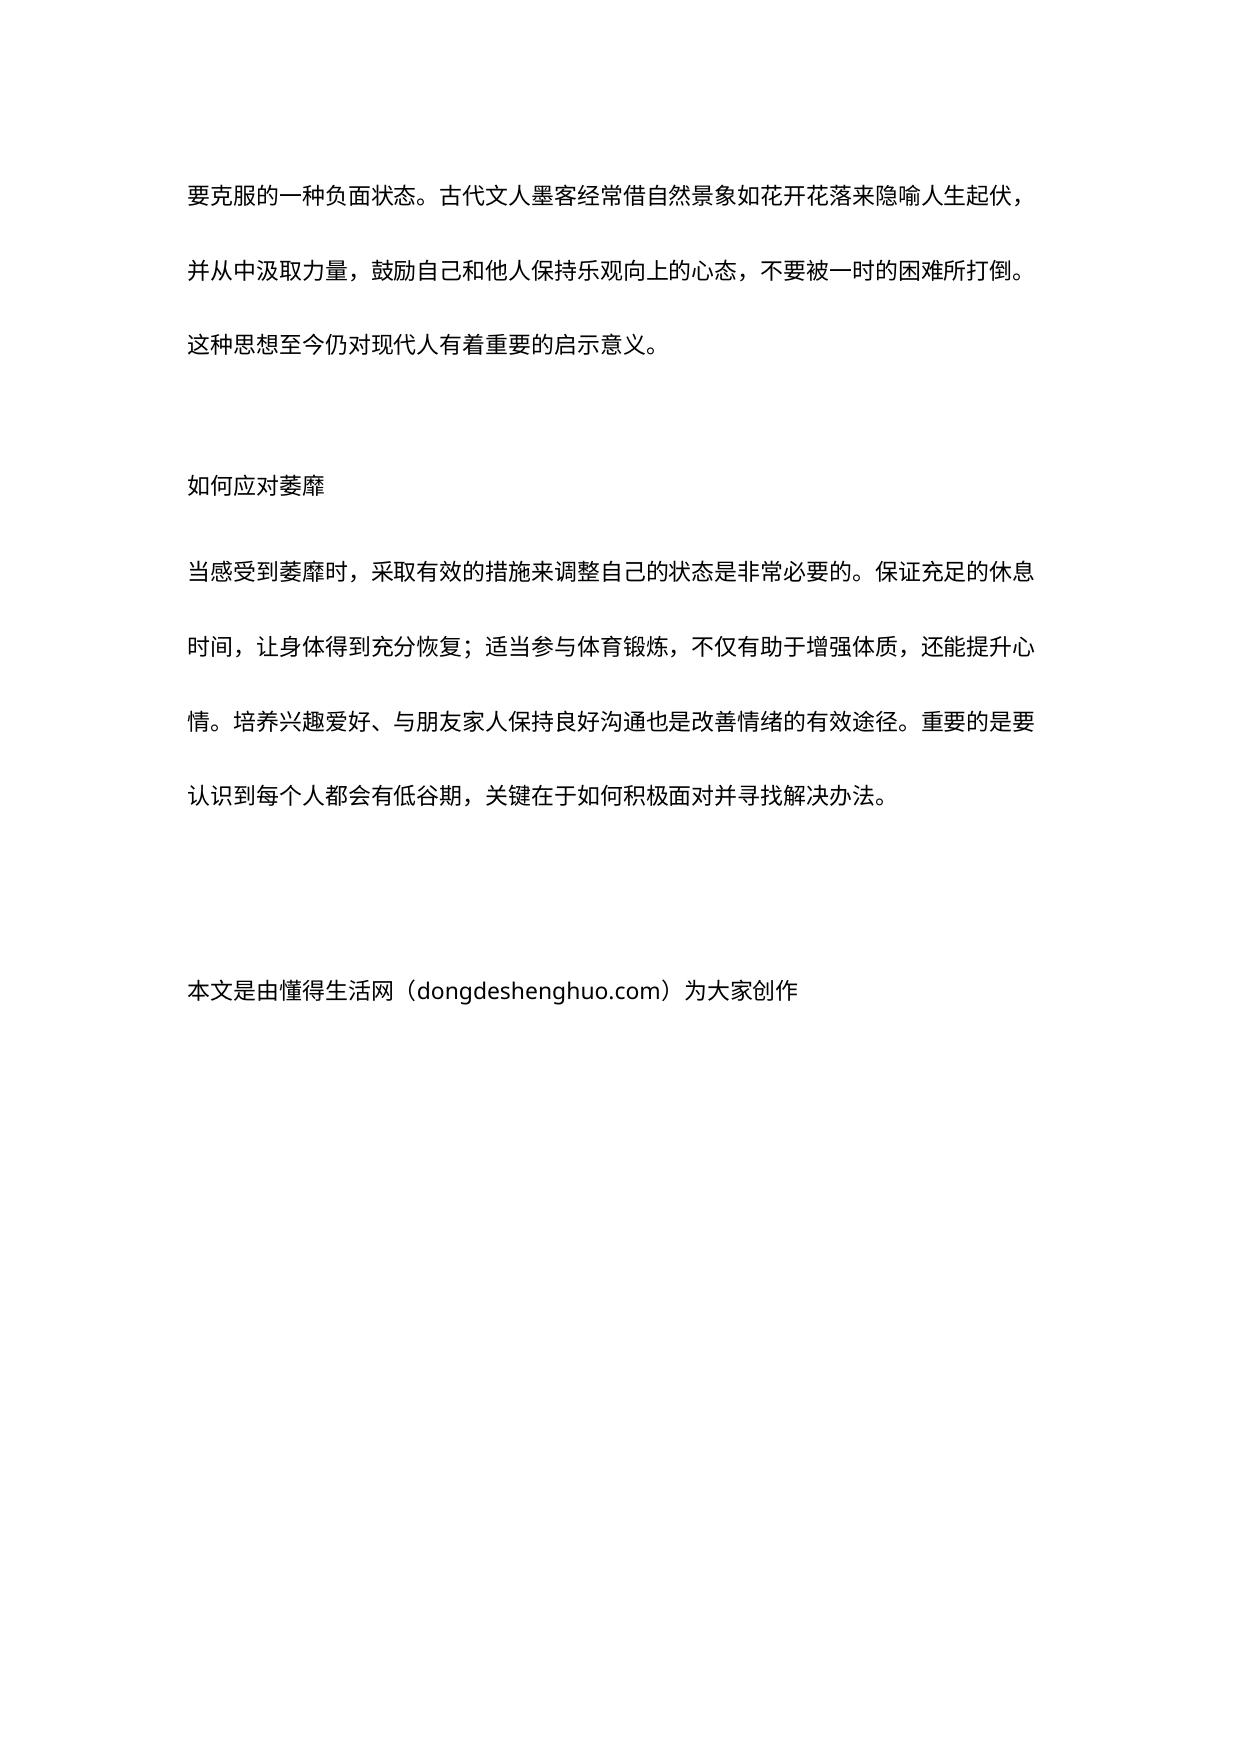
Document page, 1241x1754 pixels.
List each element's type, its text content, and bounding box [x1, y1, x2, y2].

text 本文是由懂得生活网（dongdeshenghuo.com）为大家创作 [187, 957, 1053, 1022]
text 如何应对萎靡 [187, 452, 1053, 517]
text 当感受到萎靡时，采取有效的措施来调整自己的状态是非常必要的。保证充足的休息时间，让身体得到充分恢复；适当参与体育锻炼，不仅有助于增强体质，还能提升心情。培养兴趣爱好、与朋友家人保持良好沟通也是改善情绪的有效途径。重要的是要认识到每个人都会有低谷期，关键在于如何积极面对并寻找解决办法。 [187, 538, 1053, 827]
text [187, 162, 1053, 376]
